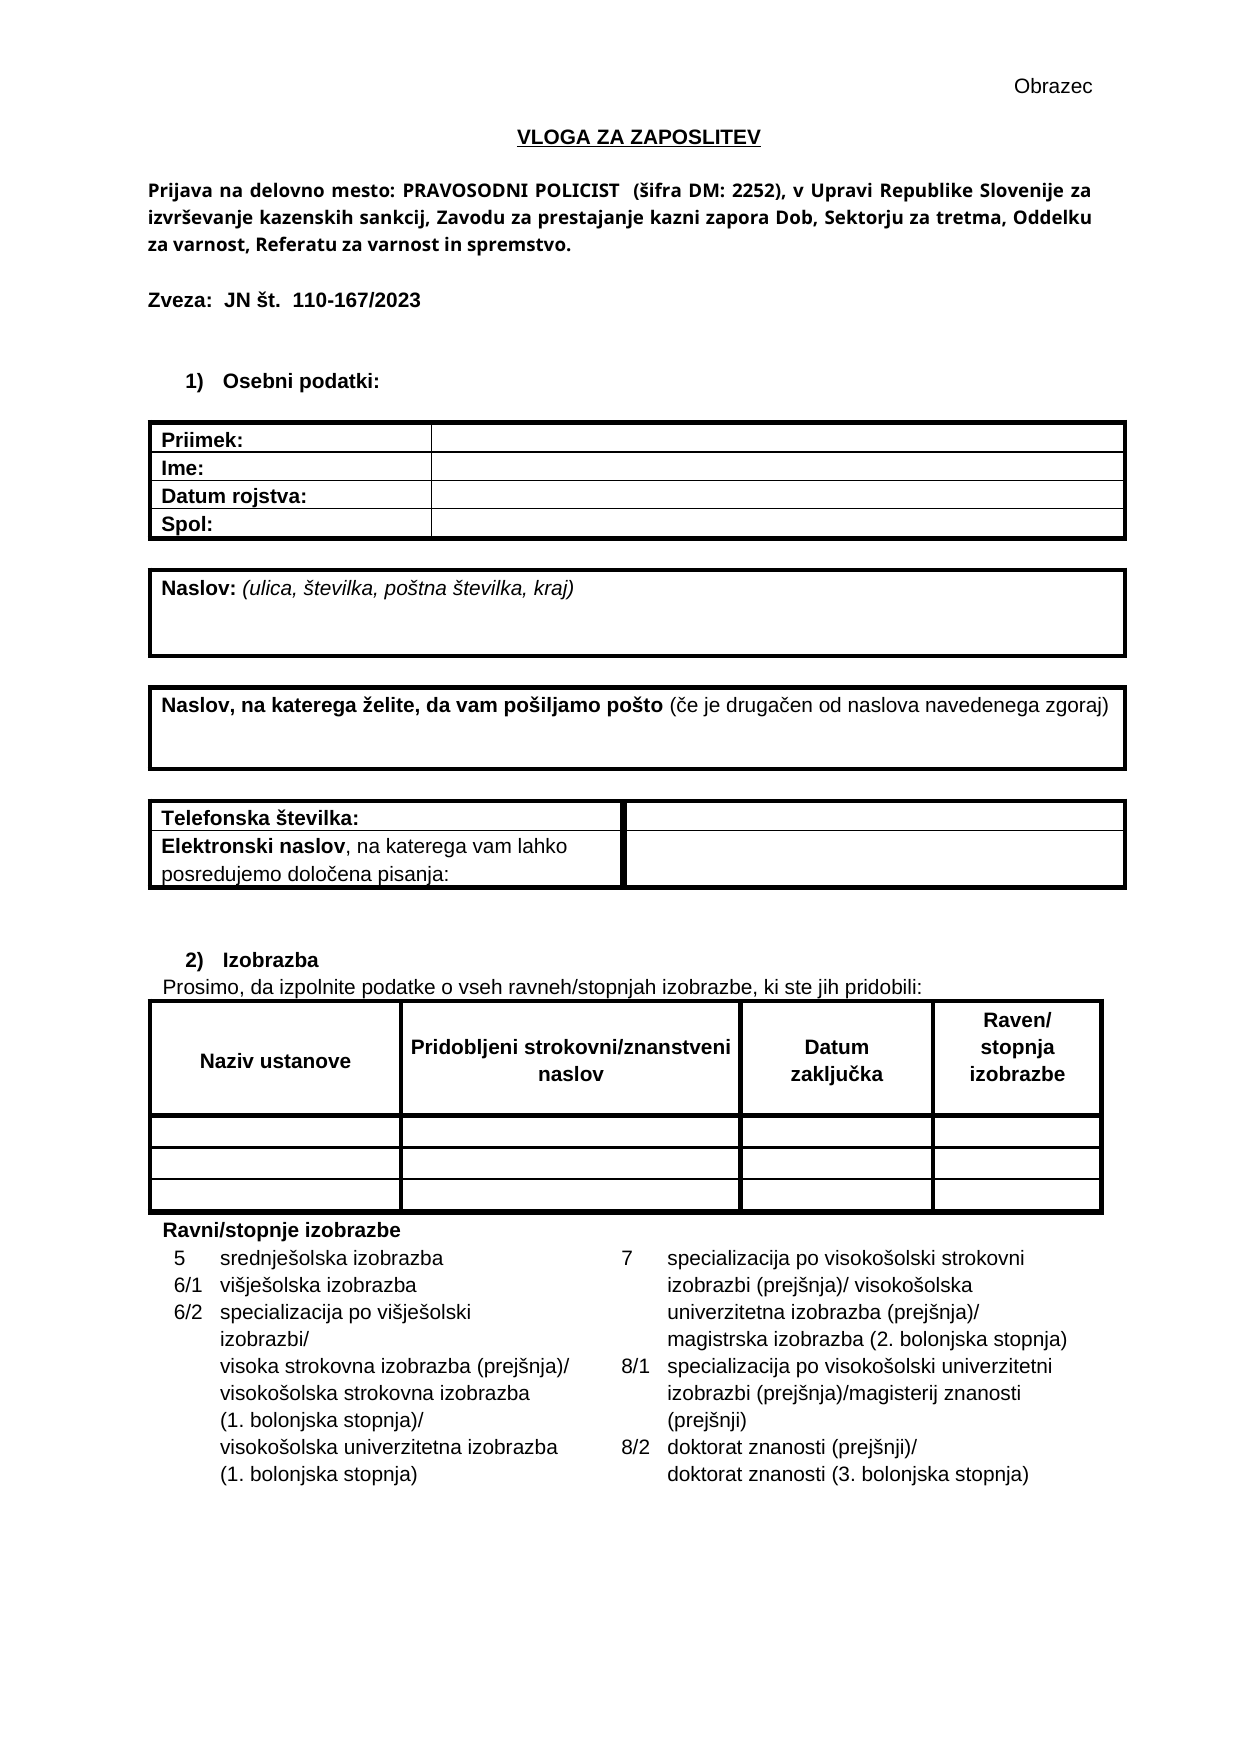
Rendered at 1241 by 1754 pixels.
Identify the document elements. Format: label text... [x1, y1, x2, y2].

text Ravni/stopnje izobrazbe [162, 1215, 1093, 1242]
table_cell [935, 1118, 1099, 1146]
table_cell [743, 1180, 931, 1209]
table_cell [403, 1180, 738, 1209]
table_header Naziv ustanove [152, 1003, 399, 1113]
table_cell Datum rojstva: [152, 481, 431, 508]
table_cell [432, 453, 1123, 479]
table_cell Ime: [152, 453, 431, 479]
table_cell [432, 509, 1123, 536]
text Zveza: JN št. 110-167/2023 [148, 284, 1093, 311]
table_header [432, 425, 1123, 451]
table_cell [432, 481, 1123, 508]
table_header Priimek: [152, 425, 431, 451]
text Prosimo, da izpolnite podatke o vseh ravneh/stopnjah izobrazbe, ki ste jih pridobili: [162, 971, 1093, 998]
text Prijava na delovno mesto: PRAVOSODNI POLICIST (šifra DM: 2252), v Upravi Republike Slovenije za izvrševanje kazenskih sankcij, Zavodu za prestajanje kazni zapora Dob, Sektorju za tretma, Oddelku za varnost, Referatu za varnost in spremstvo. [148, 176, 1093, 257]
table_header Naslov: (ulica, številka, poštna številka, kraj) [152, 572, 1123, 653]
table_cell [743, 1118, 931, 1146]
table_header Datum zaključka [743, 1003, 931, 1113]
table_header [627, 803, 1123, 830]
list Osebni podatki: [185, 366, 1093, 393]
table_cell Elektronski naslov, na katerega vam lahko posredujemo določena pisanja: [152, 831, 620, 885]
table_cell [935, 1149, 1099, 1178]
table_cell [935, 1180, 1099, 1209]
table_cell [152, 1118, 399, 1146]
title VLOGA ZA ZAPOSLITEV [148, 122, 1093, 149]
table_cell [743, 1149, 931, 1178]
table_cell [403, 1149, 738, 1178]
list Izobrazba [185, 944, 1093, 971]
table_header Telefonska številka: [152, 803, 620, 830]
table_header 5 srednješolska izobrazba 6/1 višješolska izobrazba 6/2 specializacija po višješolski izobrazbi/ visoka strokovna izobrazba (prejšnja)/ visokošolska strokovna izobrazba (1. bolonjska stopnja)/ visokošolska univerzitetna izobrazba (1. bolonjska stopnja) [148, 1242, 595, 1486]
table_cell Spol: [152, 509, 431, 536]
table_header Naslov, na katerega želite, da vam pošiljamo pošto (če je drugačen od naslova navedenega zgoraj) [152, 690, 1123, 767]
table_cell [152, 1180, 399, 1209]
table_cell [403, 1118, 738, 1146]
table_header Pridobljeni strokovni/znanstveni naslov [403, 1003, 738, 1113]
table_cell [152, 1149, 399, 1178]
table_header Raven/ stopnja izobrazbe [935, 1003, 1099, 1113]
table_cell [627, 831, 1123, 885]
table_header 7 specializacija po visokošolski strokovni izobrazbi (prejšnja)/ visokošolska univerzitetna izobrazba (prejšnja)/ magistrska izobrazba (2. bolonjska stopnja) 8/1 specializacija po visokošolski univerzitetni izobrazbi (prejšnja)/magisterij znanosti (prejšnji) 8/2 doktorat znanosti (prejšnji)/ doktorat znanosti (3. bolonjska stopnja) [595, 1242, 1112, 1486]
